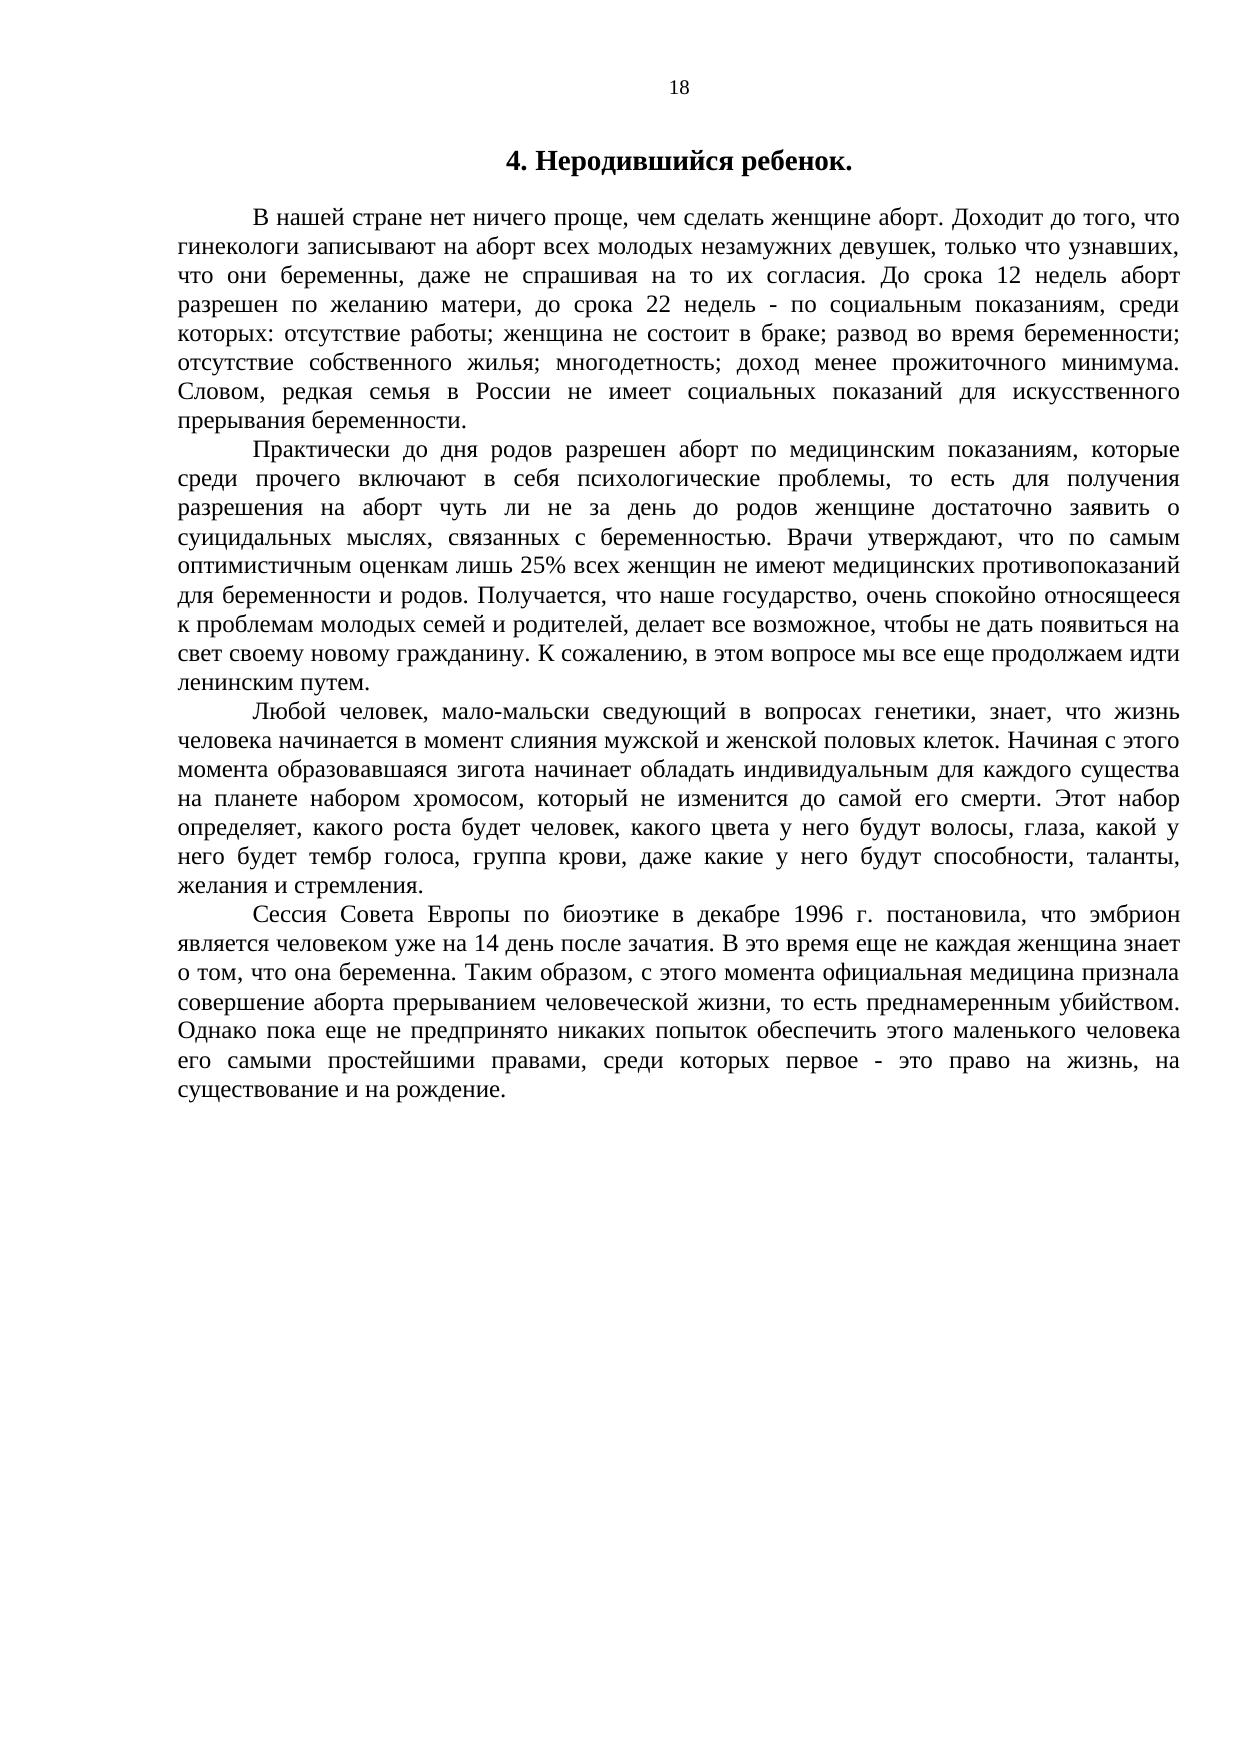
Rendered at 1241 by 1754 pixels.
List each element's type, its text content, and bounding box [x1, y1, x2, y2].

text В нашей стране нет ничего проще, чем сделать женщине аборт. Доходит до того, что гинекологи записывают на аборт всех молодых незамужних девушек, только что узнавших, что они беременны, даже не спрашивая на то их согласия. До срока 12 недель аборт разрешен по желанию матери, до срока 22 недель - по социальным показаниям, среди которых: отсутствие работы; женщина не состоит в браке; развод во время беременности; отсутствие собственного жилья; многодетность; доход менее прожиточного минимума. Словом, редкая семья в России не имеет социальных показаний для искусственного прерывания беременности. [177, 202, 1181, 434]
text 4. Неродившийся ребенок. [177, 143, 1181, 177]
text Практически до дня родов разрешен аборт по медицинским показаниям, которые среди прочего включают в себя психологические проблемы, то есть для получения разрешения на аборт чуть ли не за день до родов женщине достаточно заявить о суицидальных мыслях, связанных с беременностью. Врачи утверждают, что по самым оптимистичным оценкам лишь 25% всех женщин не имеют медицинских противопоказаний для беременности и родов. Получается, что наше государство, очень спокойно относящееся к проблемам молодых семей и родителей, делает все возможное, чтобы не дать появиться на свет своему новому гражданину. К сожалению, в этом вопросе мы все еще продолжаем идти ленинским путем. [177, 434, 1181, 696]
text Сессия Совета Европы по биоэтике в декабре 1996 г. постановила, что эмбрион является человеком уже на 14 день после зачатия. В это время еще не каждая женщина знает о том, что она беременна. Таким образом, с этого момента официальная медицина признала совершение аборта прерыванием человеческой жизни, то есть преднамеренным убийством. Однако пока еще не предпринято никаких попыток обеспечить этого маленького человека его самыми простейшими правами, среди которых первое - это право на жизнь, на существование и на рождение. [177, 899, 1181, 1103]
text Любой человек, мало-мальски сведующий в вопросах генетики, знает, что жизнь человека начинается в момент слияния мужской и женской половых клеток. Начиная с этого момента образовавшаяся зигота начинает обладать индивидуальным для каждого существа на планете набором хромосом, который не изменится до самой его смерти. Этот набор определяет, какого роста будет человек, какого цвета у него будут волосы, глаза, какой у него будет тембр голоса, группа крови, даже какие у него будут способности, таланты, желания и стремления. [177, 696, 1181, 899]
